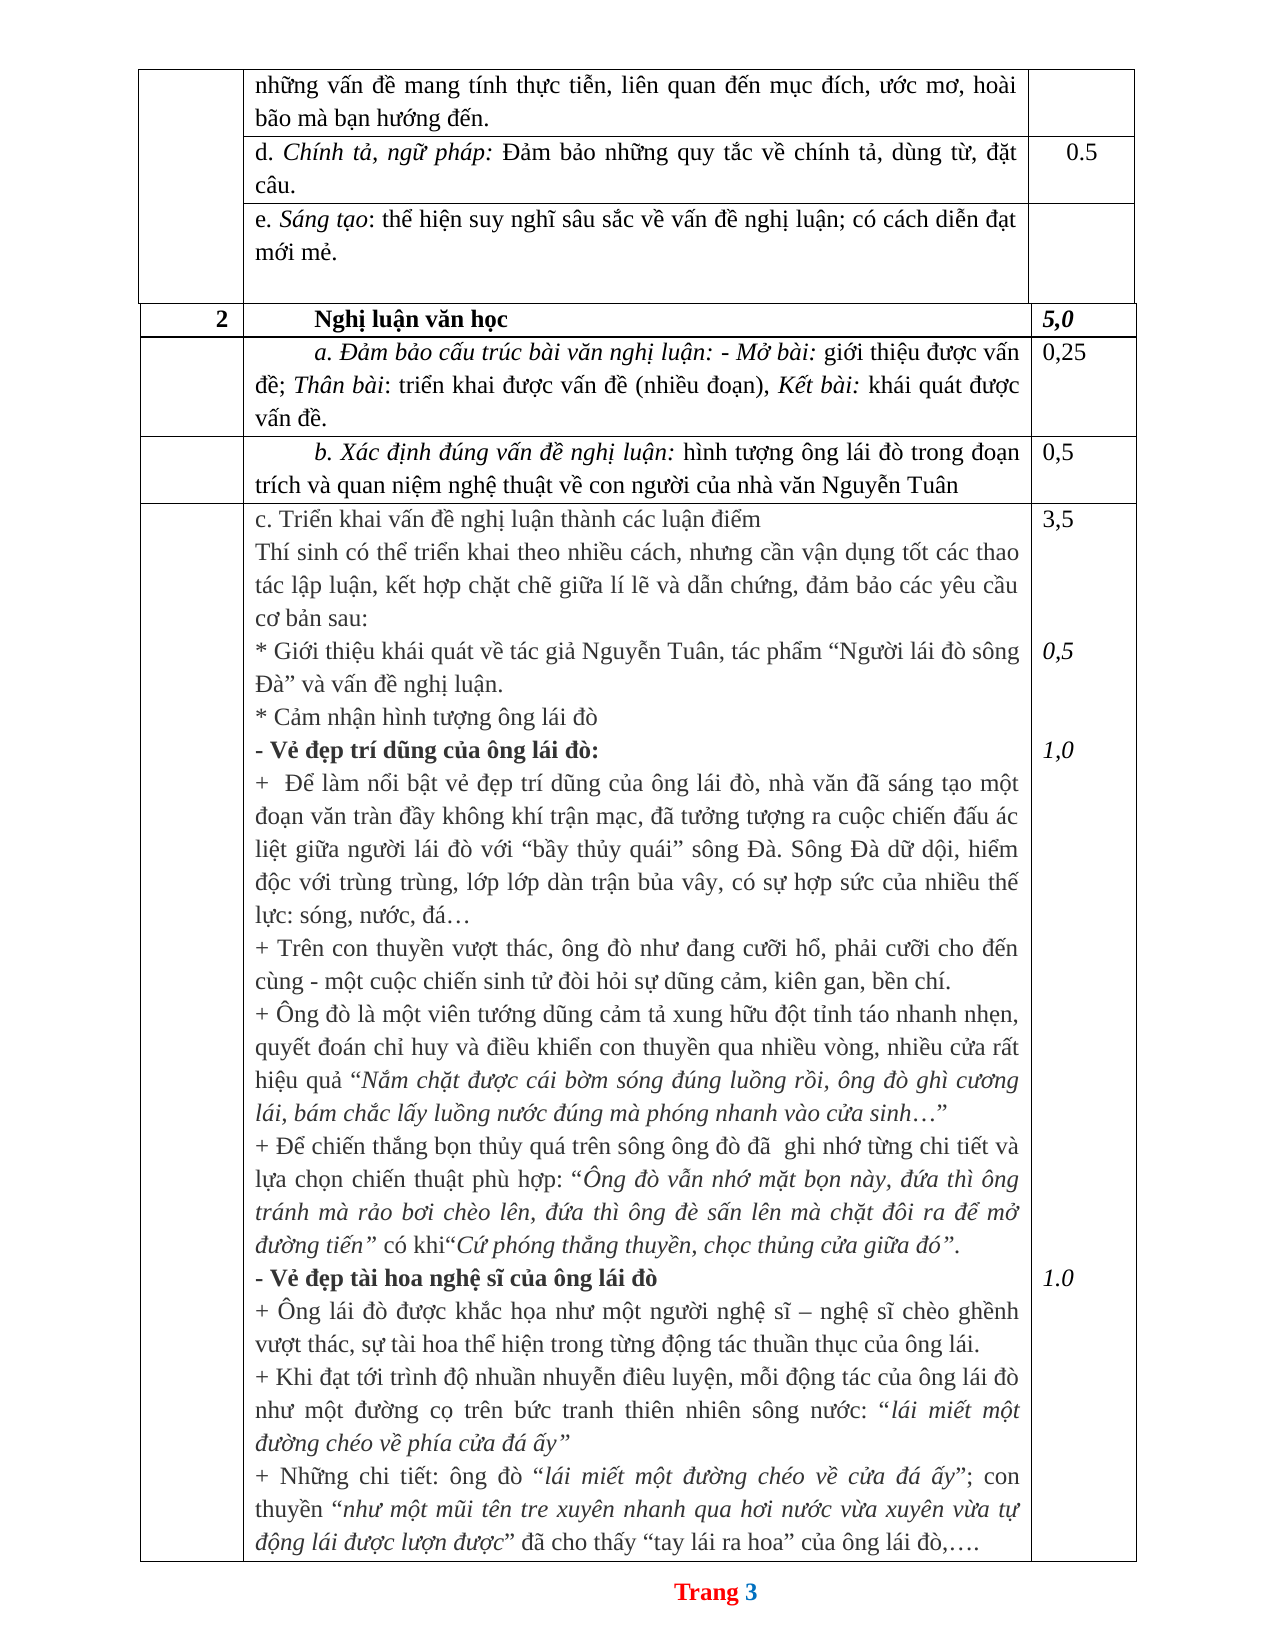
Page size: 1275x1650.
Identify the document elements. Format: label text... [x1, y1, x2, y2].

table_cell e. Sáng tạo: thể hiện suy nghĩ sâu sắc về vấn đề nghị luận; có cách diễn đạt mới mẻ. [244, 204, 1028, 303]
table_cell 5,0 [1032, 304, 1136, 336]
table_cell Nghị luận văn học [244, 304, 1031, 336]
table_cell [1032, 504, 1136, 1561]
table_cell [141, 504, 243, 1561]
table_cell d. Chính tả, ngữ pháp: Đảm bảo những quy tắc về chính tả, dùng từ, đặt câu. [244, 137, 1028, 203]
table_cell a. Đảm bảo cấu trúc bài văn nghị luận: - Mở bài: giới thiệu được vấn đề; Thân bài: triển khai được vấn đề (nhiều đoạn), Kết bài: khái quát được vấn đề. [244, 338, 1031, 436]
table_cell [141, 437, 243, 503]
table_cell [141, 338, 243, 436]
table_cell 2 [141, 304, 243, 336]
table_cell [1029, 204, 1134, 303]
table_cell 0,5 [1032, 437, 1136, 503]
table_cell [244, 504, 1031, 1561]
table_cell [1029, 70, 1134, 136]
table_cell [244, 70, 1028, 136]
table_cell 0.5 [1029, 137, 1134, 203]
table_cell 0,25 [1032, 338, 1136, 436]
table_cell b. Xác định đúng vấn đề nghị luận: hình tượng ông lái đò trong đoạn trích và quan niệm nghệ thuật về con người của nhà văn Nguyễn Tuân [244, 437, 1031, 503]
